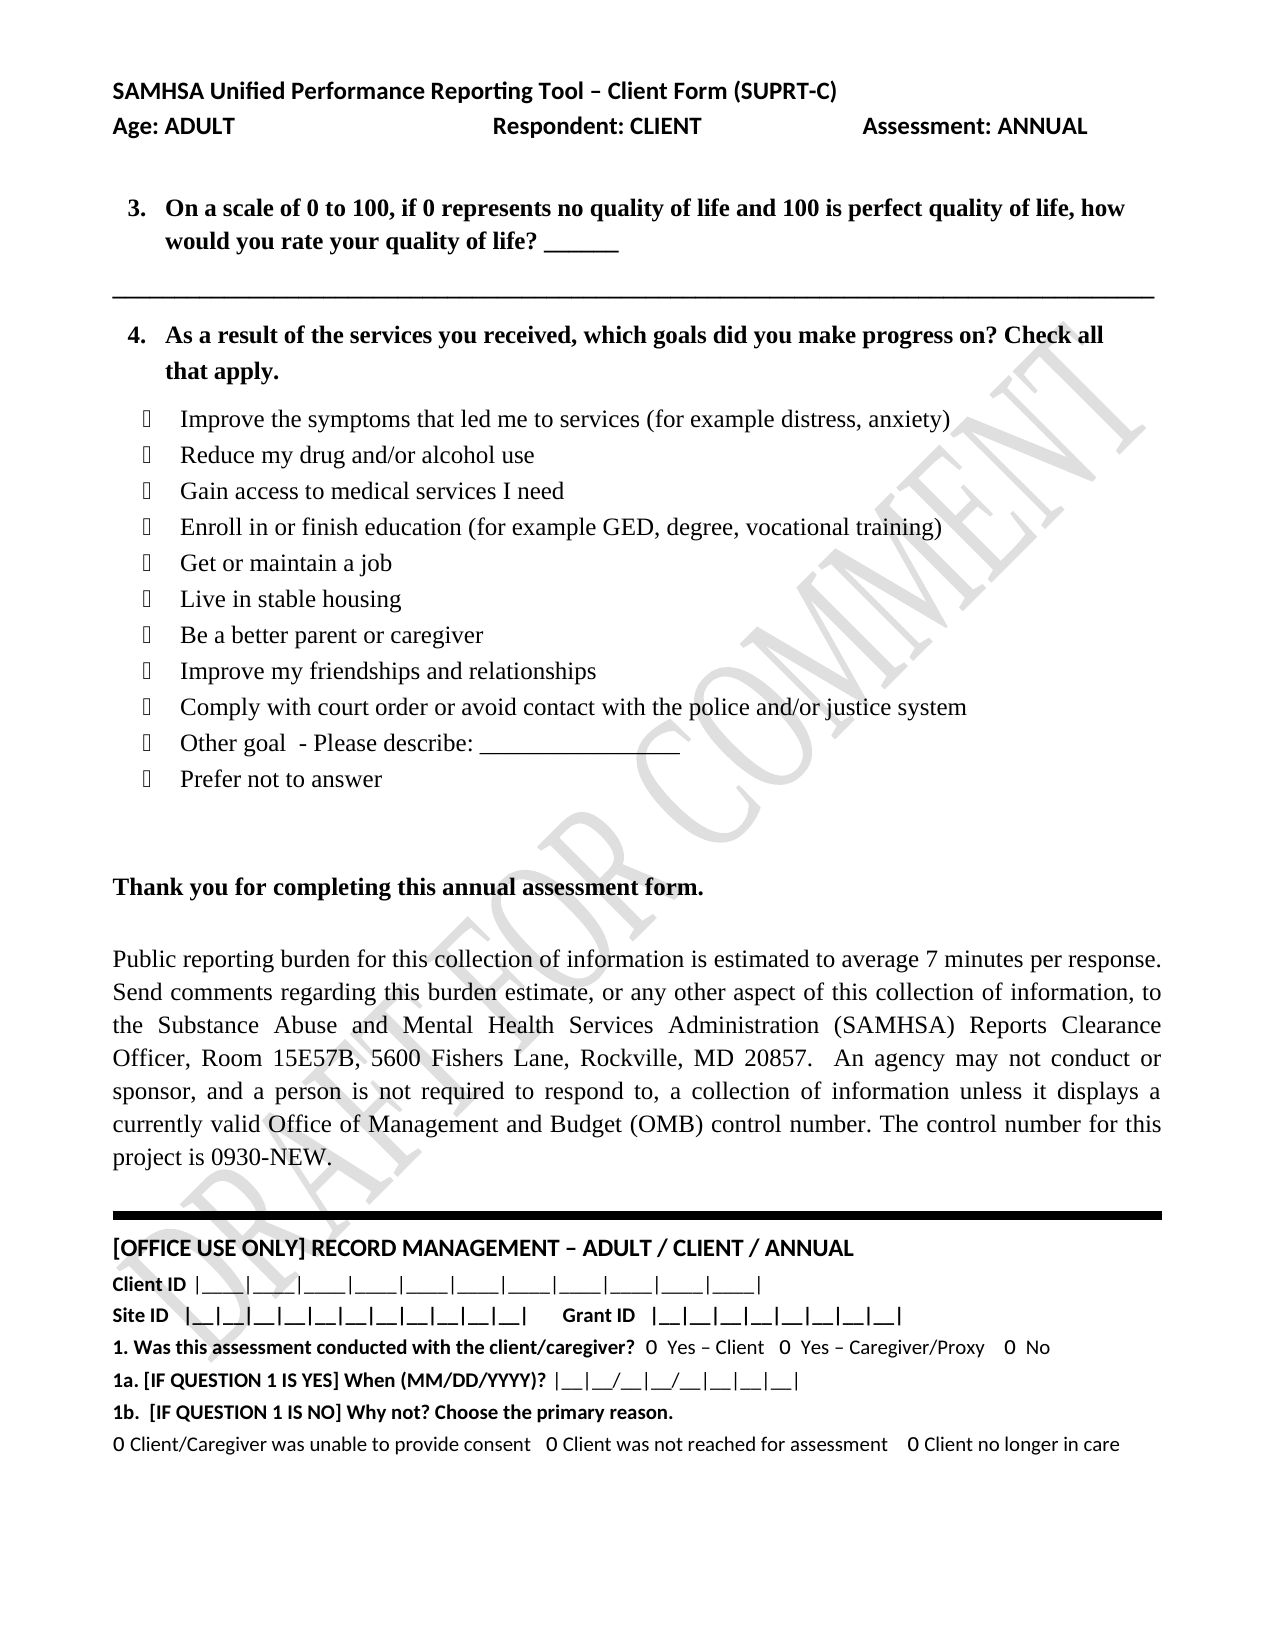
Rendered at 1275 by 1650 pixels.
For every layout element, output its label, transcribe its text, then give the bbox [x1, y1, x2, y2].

list Reduce my drug and/or alcohol use [142, 441, 1147, 469]
list On a scale of 0 to 100, if 0 represents no quality of life and 100 is perfect quality of life, how would you rate your quality of life? ______ [127, 193, 1147, 255]
list Gain access to medical services I need [142, 476, 1147, 505]
list Enroll in or finish education (for example GED, degree, vocational training) [142, 512, 1147, 541]
text Thank you for completing this annual assessment form. [112, 872, 1162, 901]
list Improve my friendships and relationships [142, 656, 1147, 685]
text O Client/Caregiver was unable to provide consent O Client was not reached for assessment O Client no longer in care [112, 1431, 1162, 1457]
list Prefer not to answer [142, 764, 1147, 793]
text Public reporting burden for this collection of information is estimated to average 7 minutes per response. Send comments regarding this burden estimate, or any other aspect of this collection of information, to the Substance Abuse and Mental Health Services Administration (SAMHSA) Reports Clearance Officer, Room 15E57B, 5600 Fishers Lane, Rockville, MD 20857. An agency may not conduct or sponsor, and a person is not required to respond to, a collection of information unless it displays a currently valid Office of Management and Budget (OMB) control number. The control number for this project is 0930-NEW. [112, 944, 1162, 1171]
subtitle [OFFICE USE ONLY] RECORD MANAGEMENT – ADULT / CLIENT / ANNUAL [112, 1212, 1162, 1263]
list Get or maintain a job [142, 548, 1147, 577]
text 1a. [IF QUESTION 1 IS YES] When (MM/DD/YYYY)? |__|__/__|__/__|__|__|__| [112, 1367, 1147, 1393]
list Be a better parent or caregiver [142, 620, 1147, 649]
list Other goal - Please describe: ________________ [142, 728, 1147, 757]
text Site ID |__|__|__|__|__|__|__|__|__|__|__| Grant ID |__|__|__|__|__|__|__|__| [112, 1302, 1162, 1328]
list As a result of the services you received, which goals did you make progress on? Check all that apply. [127, 320, 1147, 385]
text ____________________________________________________________________________________ [112, 272, 1162, 301]
list Comply with court order or avoid contact with the police and/or justice system [142, 692, 1147, 721]
list Improve the symptoms that led me to services (for example distress, anxiety) [142, 404, 1147, 433]
text 1. Was this assessment conducted with the client/caregiver? O Yes – Client O Yes – Caregiver/Proxy O No [112, 1334, 1162, 1361]
list Live in stable housing [142, 584, 1147, 613]
text 1b. [IF QUESTION 1 IS NO] Why not? Choose the primary reason. [112, 1399, 1162, 1424]
text Client ID |____|____|____|____|____|____|____|____|____|____|____| [112, 1271, 1162, 1296]
